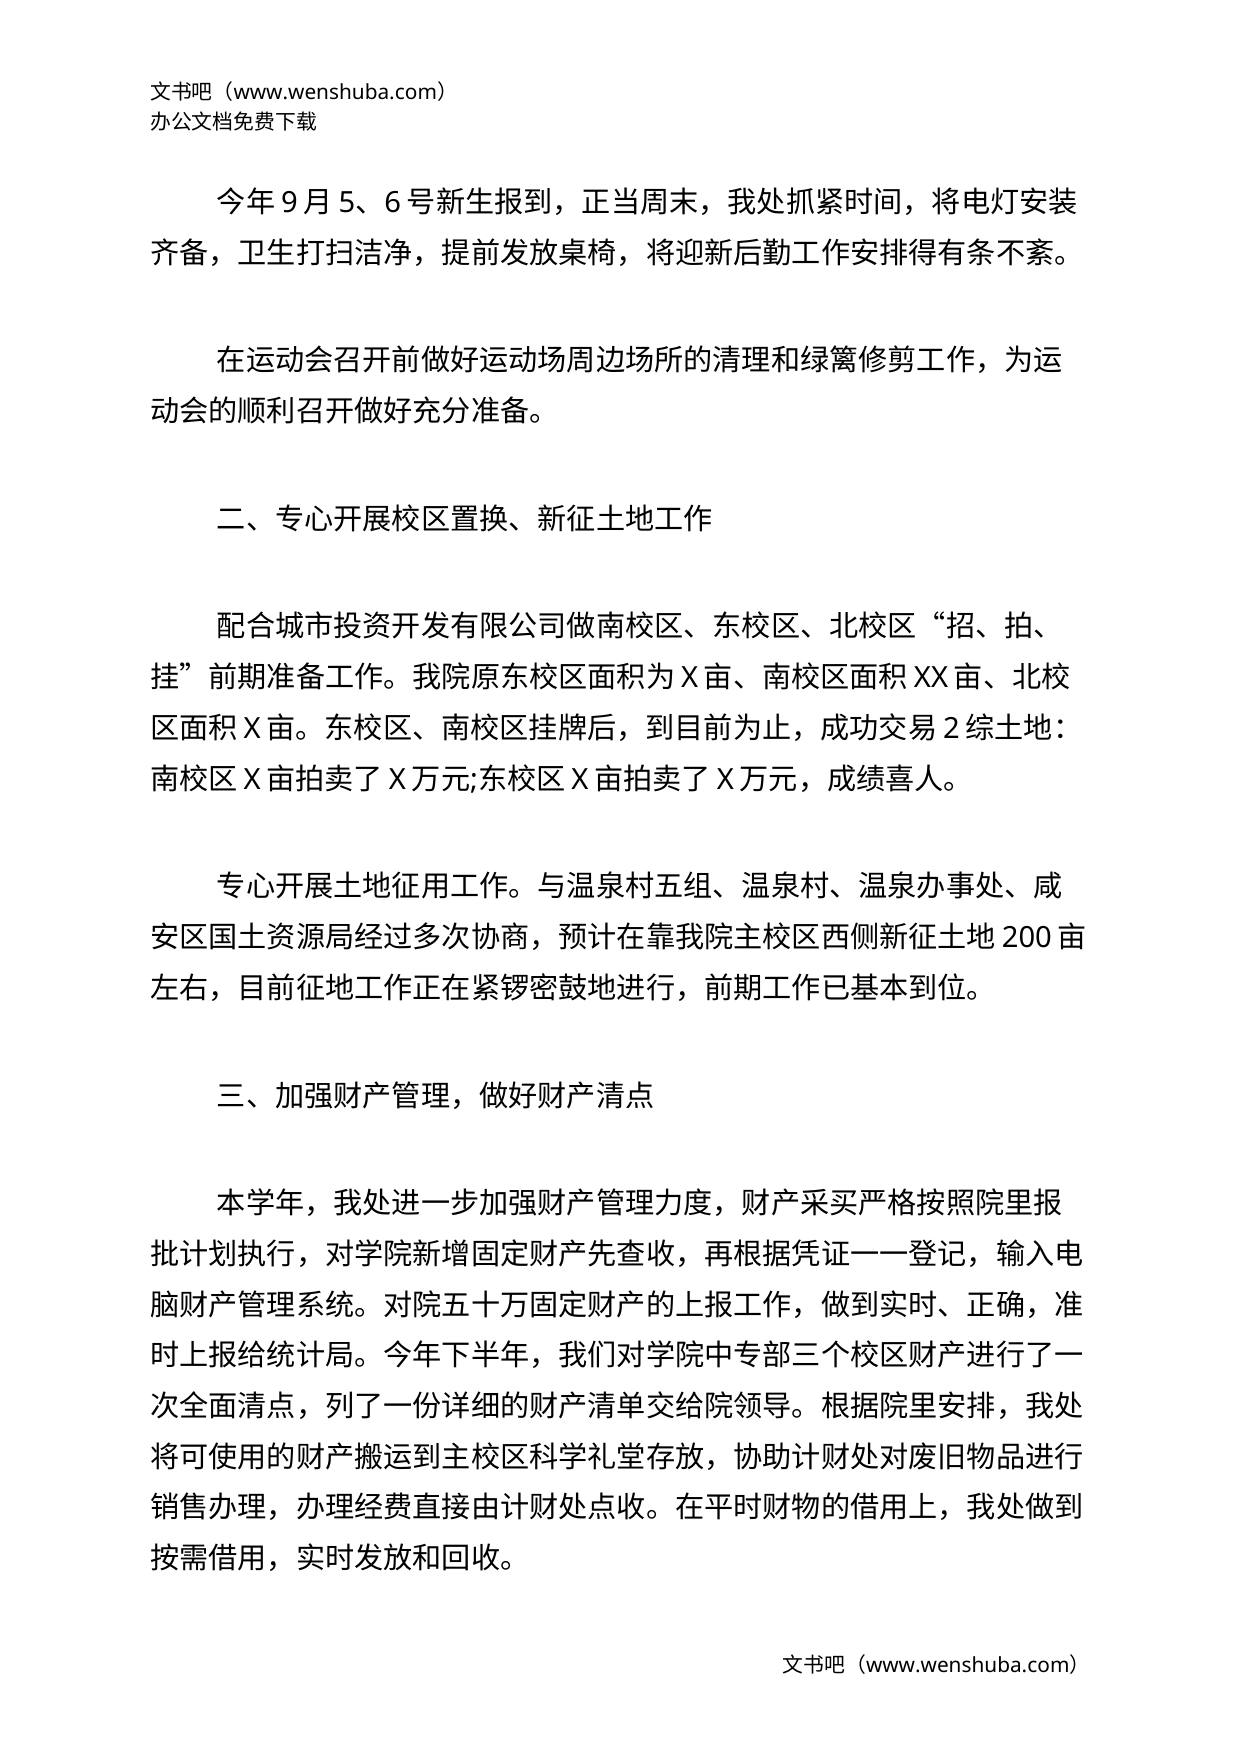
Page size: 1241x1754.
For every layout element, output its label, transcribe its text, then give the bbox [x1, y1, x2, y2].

text 配合城市投资开发有限公司做南校区、东校区、北校区“招、拍、挂”前期准备工作。我院原东校区面积为X亩、南校区面积XX亩、北校区面积X亩。东校区、南校区挂牌后，到目前为止，成功交易2综土地：南校区X亩拍卖了X万元;东校区X亩拍卖了X万元，成绩喜人。 [150, 603, 1090, 798]
text 本学年，我处进一步加强财产管理力度，财产采买严格按照院里报批计划执行，对学院新增固定财产先查收，再根据凭证一一登记，输入电脑财产管理系统。对院五十万固定财产的上报工作，做到实时、正确，准时上报给统计局。今年下半年，我们对学院中专部三个校区财产进行了一次全面清点，列了一份详细的财产清单交给院领导。根据院里安排，我处将可使用的财产搬运到主校区科学礼堂存放，协助计财处对废旧物品进行销售办理，办理经费直接由计财处点收。在平时财物的借用上，我处做到按需借用，实时发放和回收。 [150, 1180, 1090, 1577]
text 今年9月5、6号新生报到，正当周末，我处抓紧时间，将电灯安装齐备，卫生打扫洁净，提前发放桌椅，将迎新后勤工作安排得有条不紊。 [150, 178, 1090, 272]
text 二、专心开展校区置换、新征土地工作 [150, 495, 1090, 537]
text 三、加强财产管理，做好财产清点 [150, 1072, 1090, 1114]
text 专心开展土地征用工作。与温泉村五组、温泉村、温泉办事处、咸安区国土资源局经过多次协商，预计在靠我院主校区西侧新征土地200亩左右，目前征地工作正在紧锣密鼓地进行，前期工作已基本到位。 [150, 863, 1090, 1007]
text 在运动会召开前做好运动场周边场所的清理和绿篱修剪工作，为运动会的顺利召开做好充分准备。 [150, 337, 1090, 430]
